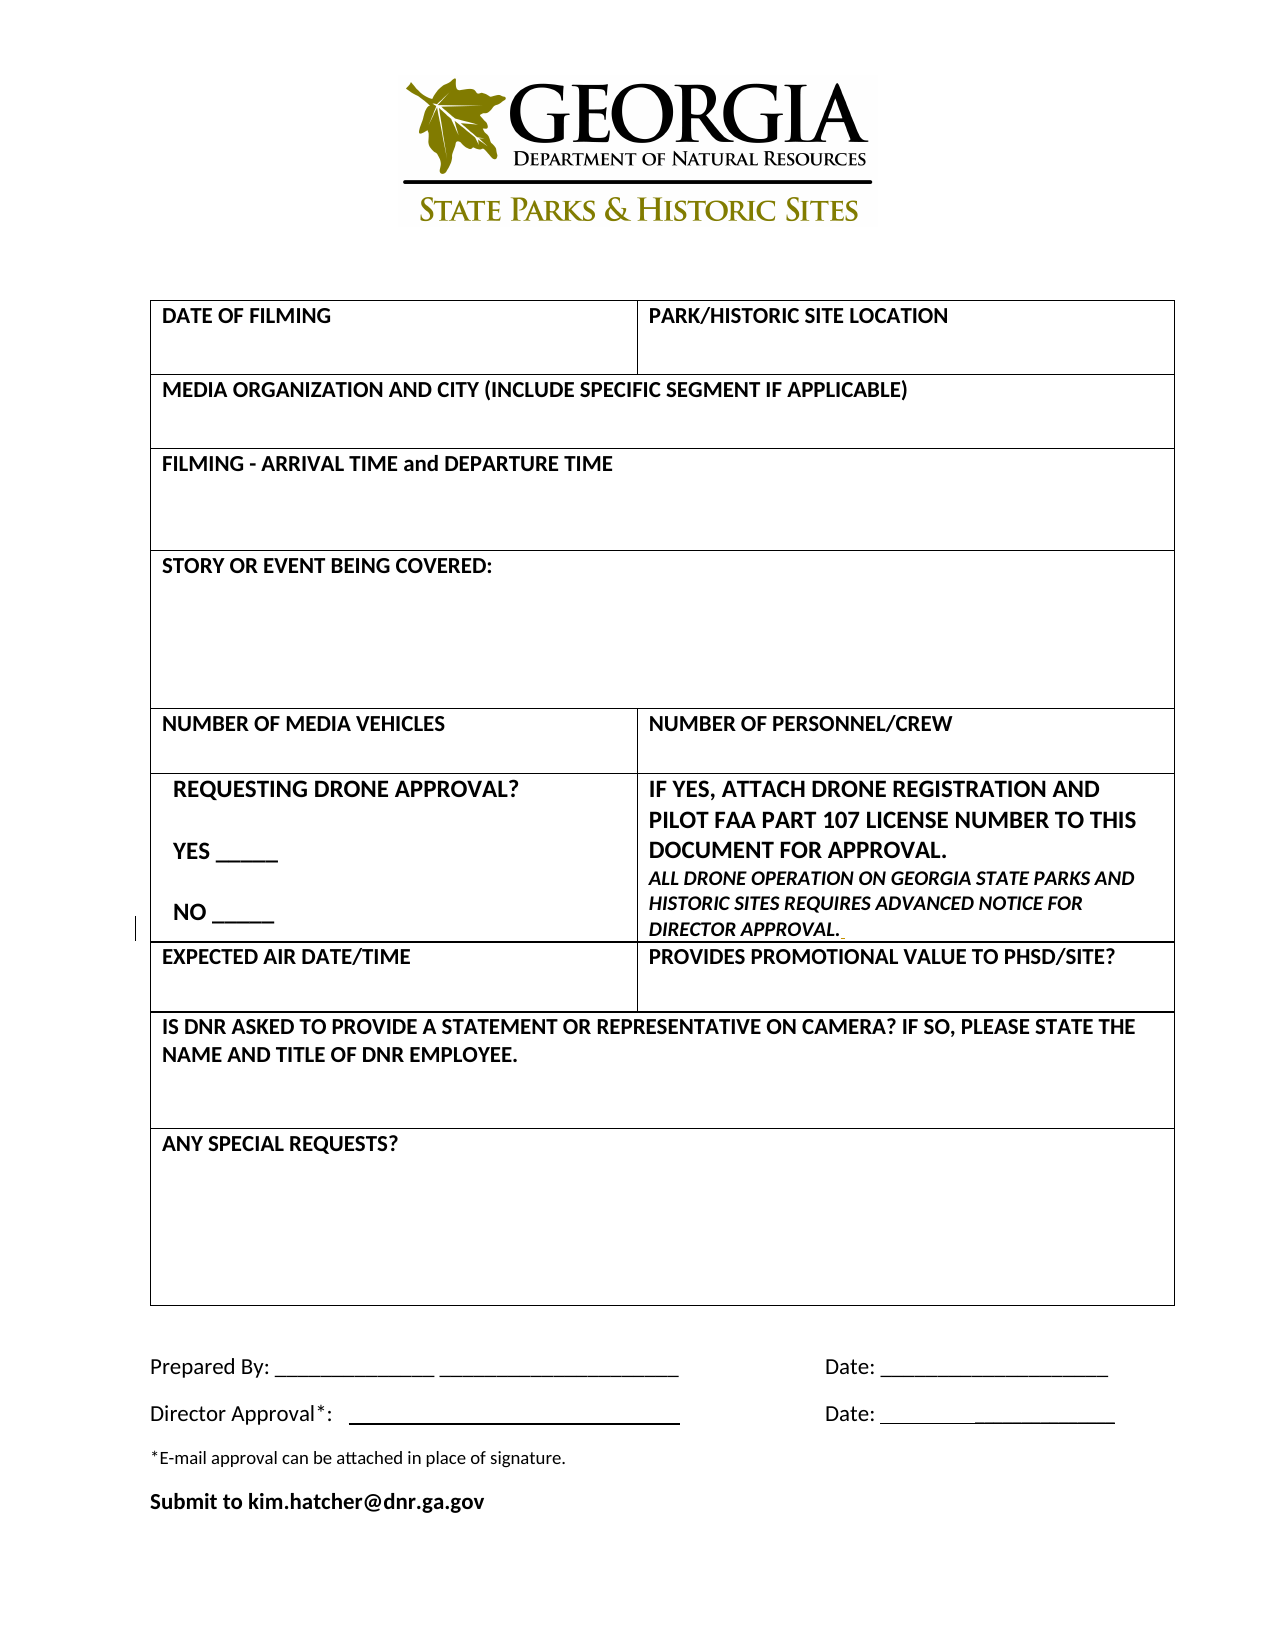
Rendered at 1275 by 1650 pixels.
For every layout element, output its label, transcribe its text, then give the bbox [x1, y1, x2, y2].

table_cell IF YES, ATTACH DRONE REGISTRATION AND PILOT FAA PART 107 LICENSE NUMBER TO THIS DOCUMENT FOR APPROVAL. ALL DRONE OPERATION ON GEORGIA STATE PARKS AND HISTORIC SITES REQUIRES ADVANCED NOTICE FOR DIRECTOR APPROVAL. [638, 774, 1174, 941]
table_cell FILMING - ARRIVAL TIME and DEPARTURE TIME [151, 449, 1174, 550]
table_header PARK/HISTORIC SITE LOCATION [638, 301, 1174, 374]
table_cell ANY SPECIAL REQUESTS? [151, 1129, 1174, 1304]
table_cell REQUESTING DRONE APPROVAL? YES _____ NO _____ [151, 774, 637, 941]
picture [397, 75, 878, 227]
table_cell IS DNR ASKED TO PROVIDE A STATEMENT OR REPRESENTATIVE ON CAMERA? IF SO, PLEASE STATE THE NAME AND TITLE OF DNR EMPLOYEE. [151, 1013, 1174, 1127]
table_cell NUMBER OF PERSONNEL/CREW [638, 709, 1174, 772]
text Submit to kim.hatcher@dnr.ga.gov [150, 1487, 1125, 1516]
table_cell NUMBER OF MEDIA VEHICLES [151, 709, 637, 772]
table_cell EXPECTED AIR DATE/TIME [151, 943, 637, 1011]
text Director Approval*: Date: _______________ [150, 1399, 1125, 1427]
table_cell MEDIA ORGANIZATION AND CITY (INCLUDE SPECIFIC SEGMENT IF APPLICABLE) [151, 375, 1174, 448]
text *E-mail approval can be attached in place of signature. [150, 1446, 1125, 1469]
table_cell STORY OR EVENT BEING COVERED: [151, 551, 1174, 708]
table_cell PROVIDES PROMOTIONAL VALUE TO PHSD/SITE? [638, 943, 1174, 1011]
table_header DATE OF FILMING [151, 301, 637, 374]
text Prepared By: ______________ _____________________ Date: ____________________ [150, 1352, 1125, 1380]
